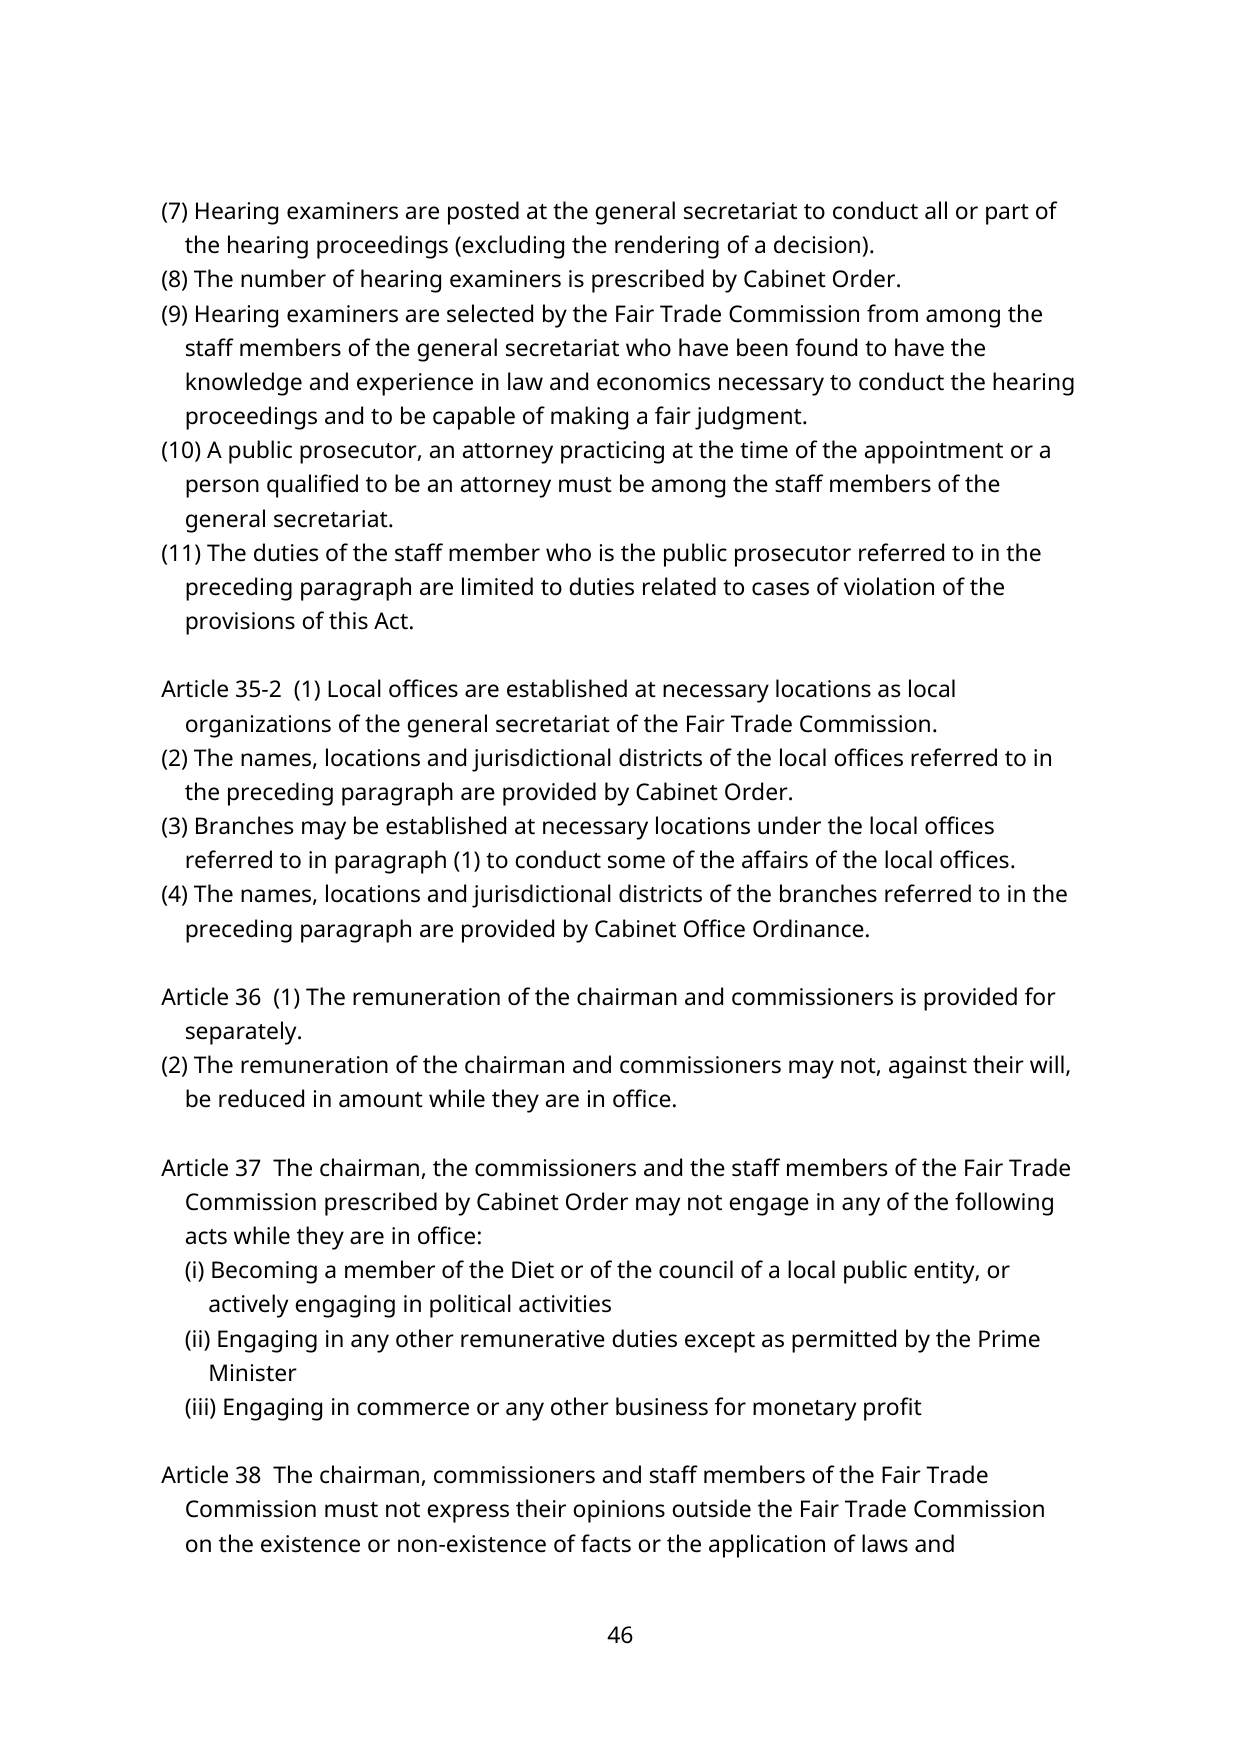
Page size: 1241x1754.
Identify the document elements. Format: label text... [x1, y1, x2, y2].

text (4) The names, locations and jurisdictional districts of the branches referred to in the preceding paragraph are provided by Cabinet Office Ordinance. [161, 877, 1079, 945]
text (10) A public prosecutor, an attorney practicing at the time of the appointment or a person qualified to be an attorney must be among the staff members of the general secretariat. [161, 433, 1079, 535]
text (8) The number of hearing examiners is prescribed by Cabinet Order. [161, 262, 1079, 296]
text Article 36 (1) The remuneration of the chairman and commissioners is provided for separately. [161, 979, 1079, 1048]
text (3) Branches may be established at necessary locations under the local offices referred to in paragraph (1) to conduct some of the affairs of the local offices. [161, 809, 1079, 877]
text Article 35-2 (1) Local offices are established at necessary locations as local organizations of the general secretariat of the Fair Trade Commission. [161, 672, 1079, 740]
text (iii) Engaging in commerce or any other business for monetary profit [184, 1389, 1079, 1424]
text (ii) Engaging in any other remunerative duties except as permitted by the Prime Minister [184, 1321, 1079, 1389]
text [161, 1458, 1079, 1560]
text (2) The remuneration of the chairman and commissioners may not, against their will, be reduced in amount while they are in office. [161, 1048, 1079, 1116]
text (11) The duties of the staff member who is the public prosecutor referred to in the preceding paragraph are limited to duties related to cases of violation of the provisions of this Act. [161, 535, 1079, 638]
text (i) Becoming a member of the Diet or of the council of a local public entity, or actively engaging in political activities [184, 1253, 1079, 1321]
text (2) The names, locations and jurisdictional districts of the local offices referred to in the preceding paragraph are provided by Cabinet Order. [161, 740, 1079, 809]
text Article 37 The chairman, the commissioners and the staff members of the Fair Trade Commission prescribed by Cabinet Order may not engage in any of the following acts while they are in office: [161, 1150, 1079, 1253]
text (9) Hearing examiners are selected by the Fair Trade Commission from among the staff members of the general secretariat who have been found to have the knowledge and experience in law and economics necessary to conduct the hearing proceedings and to be capable of making a fair judgment. [161, 296, 1079, 433]
text (7) Hearing examiners are posted at the general secretariat to conduct all or part of the hearing proceedings (excluding the rendering of a decision). [161, 194, 1079, 262]
